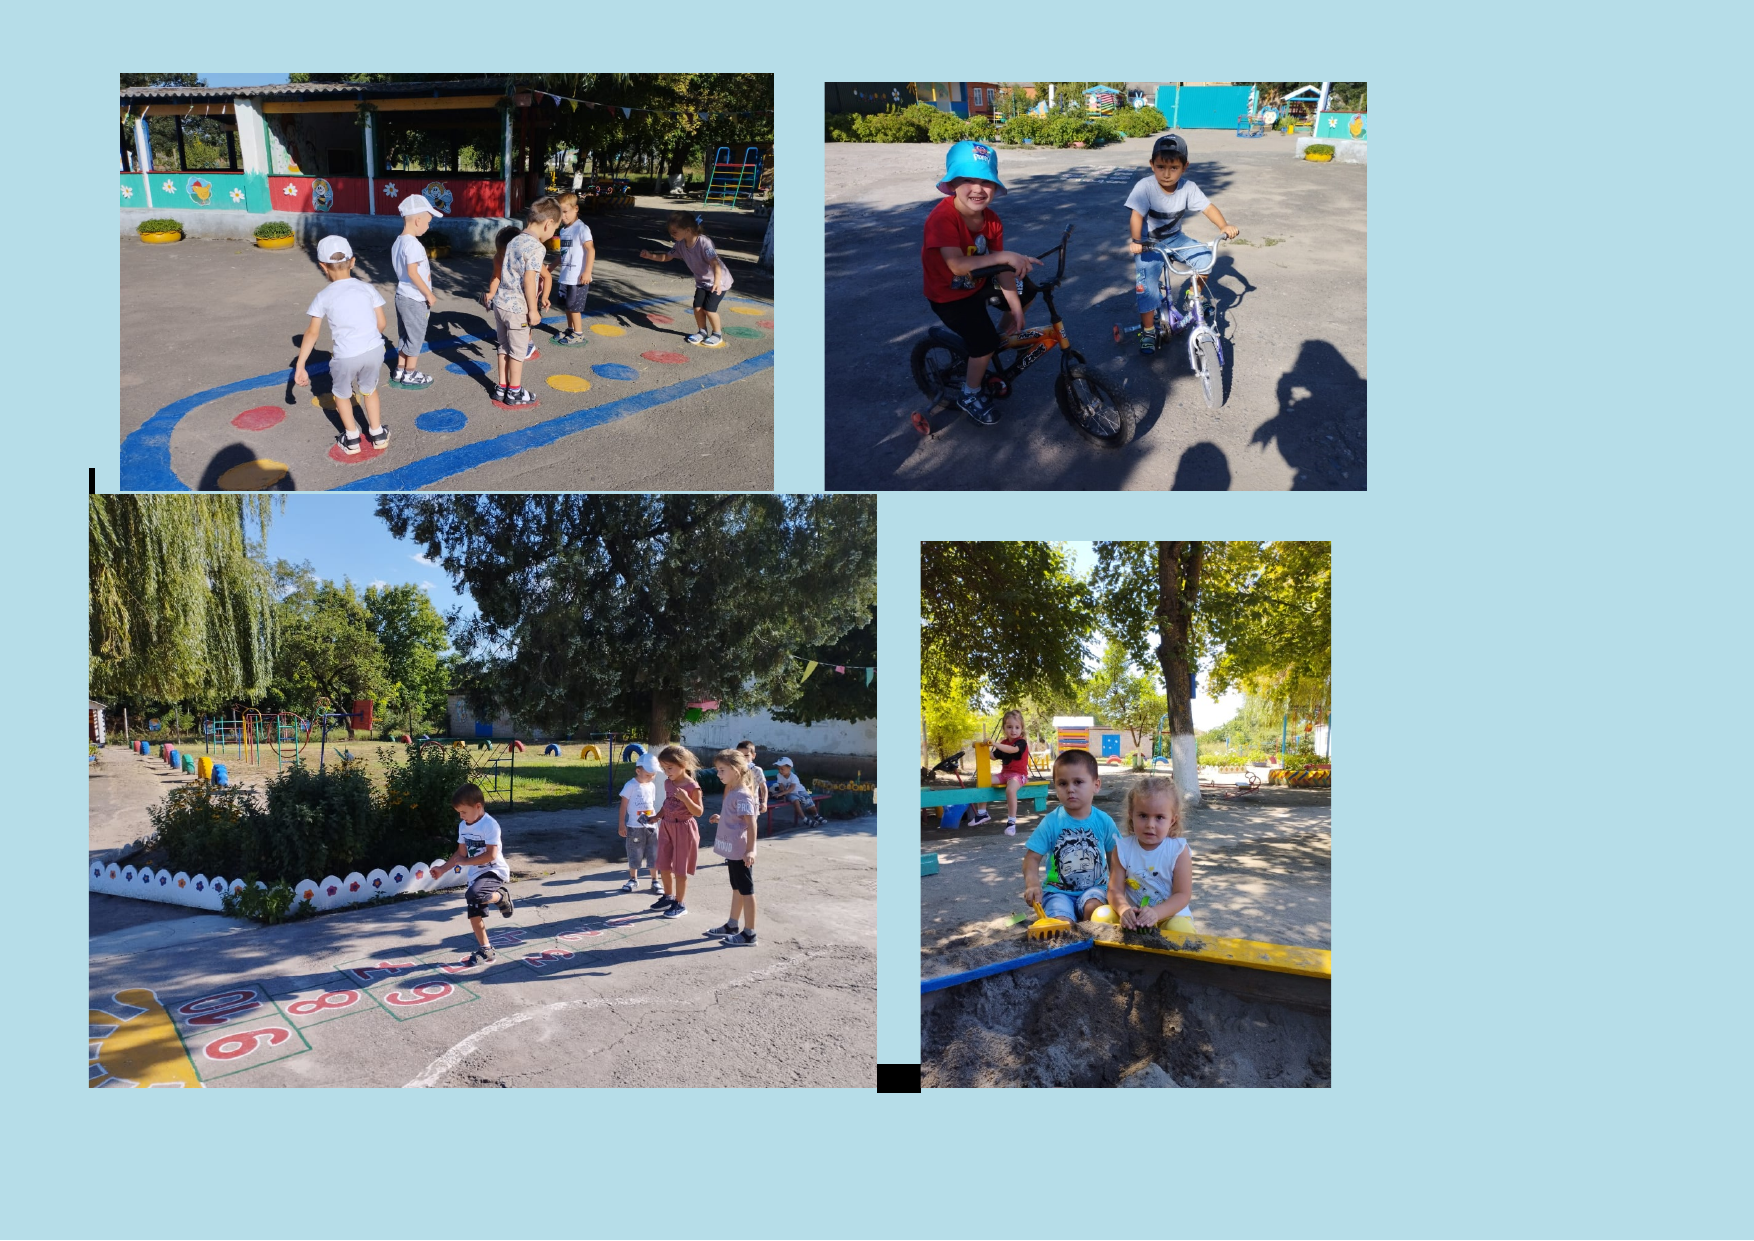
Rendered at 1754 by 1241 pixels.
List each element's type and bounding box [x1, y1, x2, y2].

picture [120, 73, 774, 491]
picture [88, 494, 877, 1088]
picture [824, 82, 1367, 491]
picture [920, 541, 1332, 1088]
